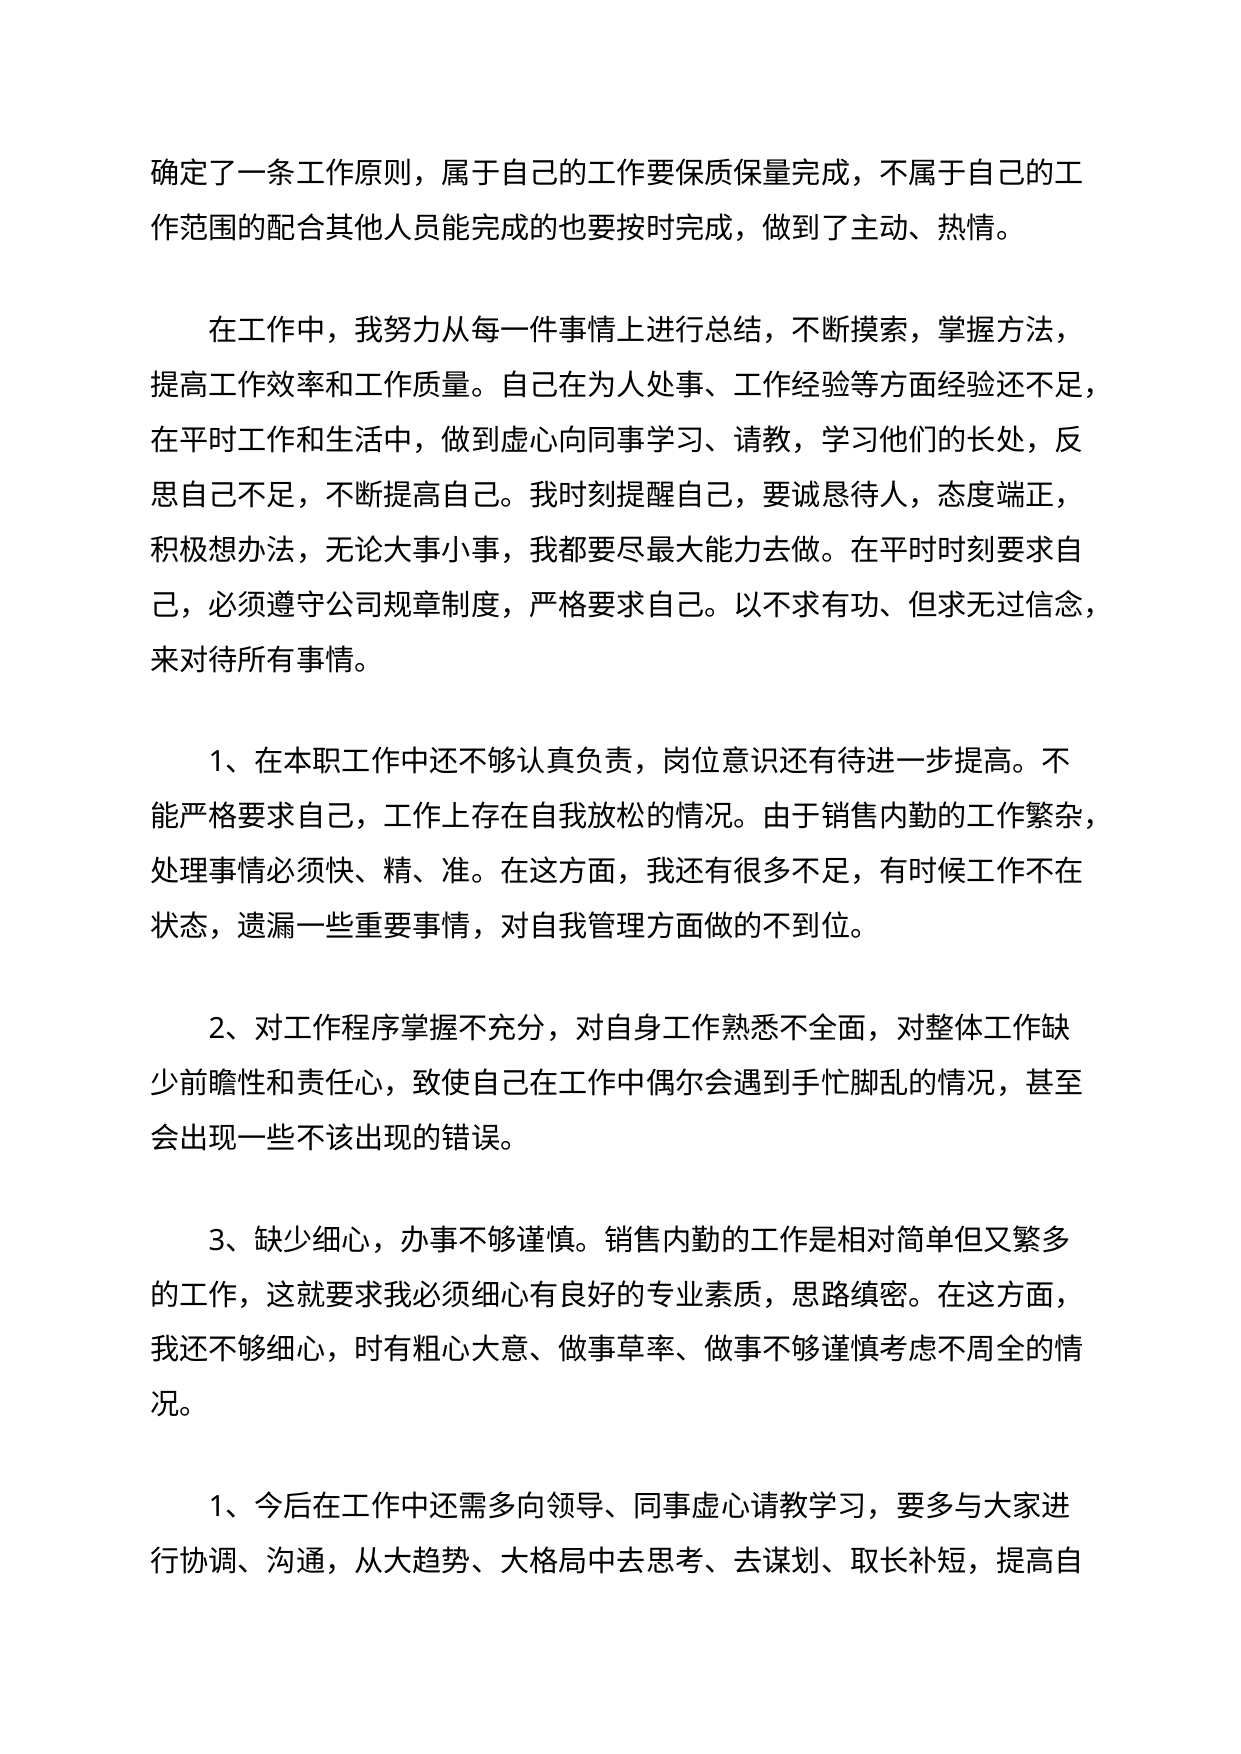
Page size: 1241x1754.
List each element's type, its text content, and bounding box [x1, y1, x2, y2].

text 2、对工作程序掌握不充分，对自身工作熟悉不全面，对整体工作缺少前瞻性和责任心，致使自己在工作中偶尔会遇到手忙脚乱的情况，甚至会出现一些不该出现的错误。 [150, 1004, 1090, 1157]
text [150, 150, 1090, 247]
text 1、在本职工作中还不够认真负责，岗位意识还有待进一步提高。不能严格要求自己，工作上存在自我放松的情况。由于销售内勤的工作繁杂，处理事情必须快、精、准。在这方面，我还有很多不足，有时候工作不在状态，遗漏一些重要事情，对自我管理方面做的不到位。 [150, 738, 1090, 945]
text 在工作中，我努力从每一件事情上进行总结，不断摸索，掌握方法，提高工作效率和工作质量。自己在为人处事、工作经验等方面经验还不足，在平时工作和生活中，做到虚心向同事学习、请教，学习他们的长处，反思自己不足，不断提高自己。我时刻提醒自己，要诚恳待人，态度端正，积极想办法，无论大事小事，我都要尽最大能力去做。在平时时刻要求自己，必须遵守公司规章制度，严格要求自己。以不求有功、但求无过信念，来对待所有事情。 [150, 307, 1090, 678]
text 3、缺少细心，办事不够谨慎。销售内勤的工作是相对简单但又繁多的工作，这就要求我必须细心有良好的专业素质，思路缜密。在这方面，我还不够细心，时有粗心大意、做事草率、做事不够谨慎考虑不周全的情况。 [150, 1216, 1090, 1423]
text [150, 1483, 1090, 1580]
